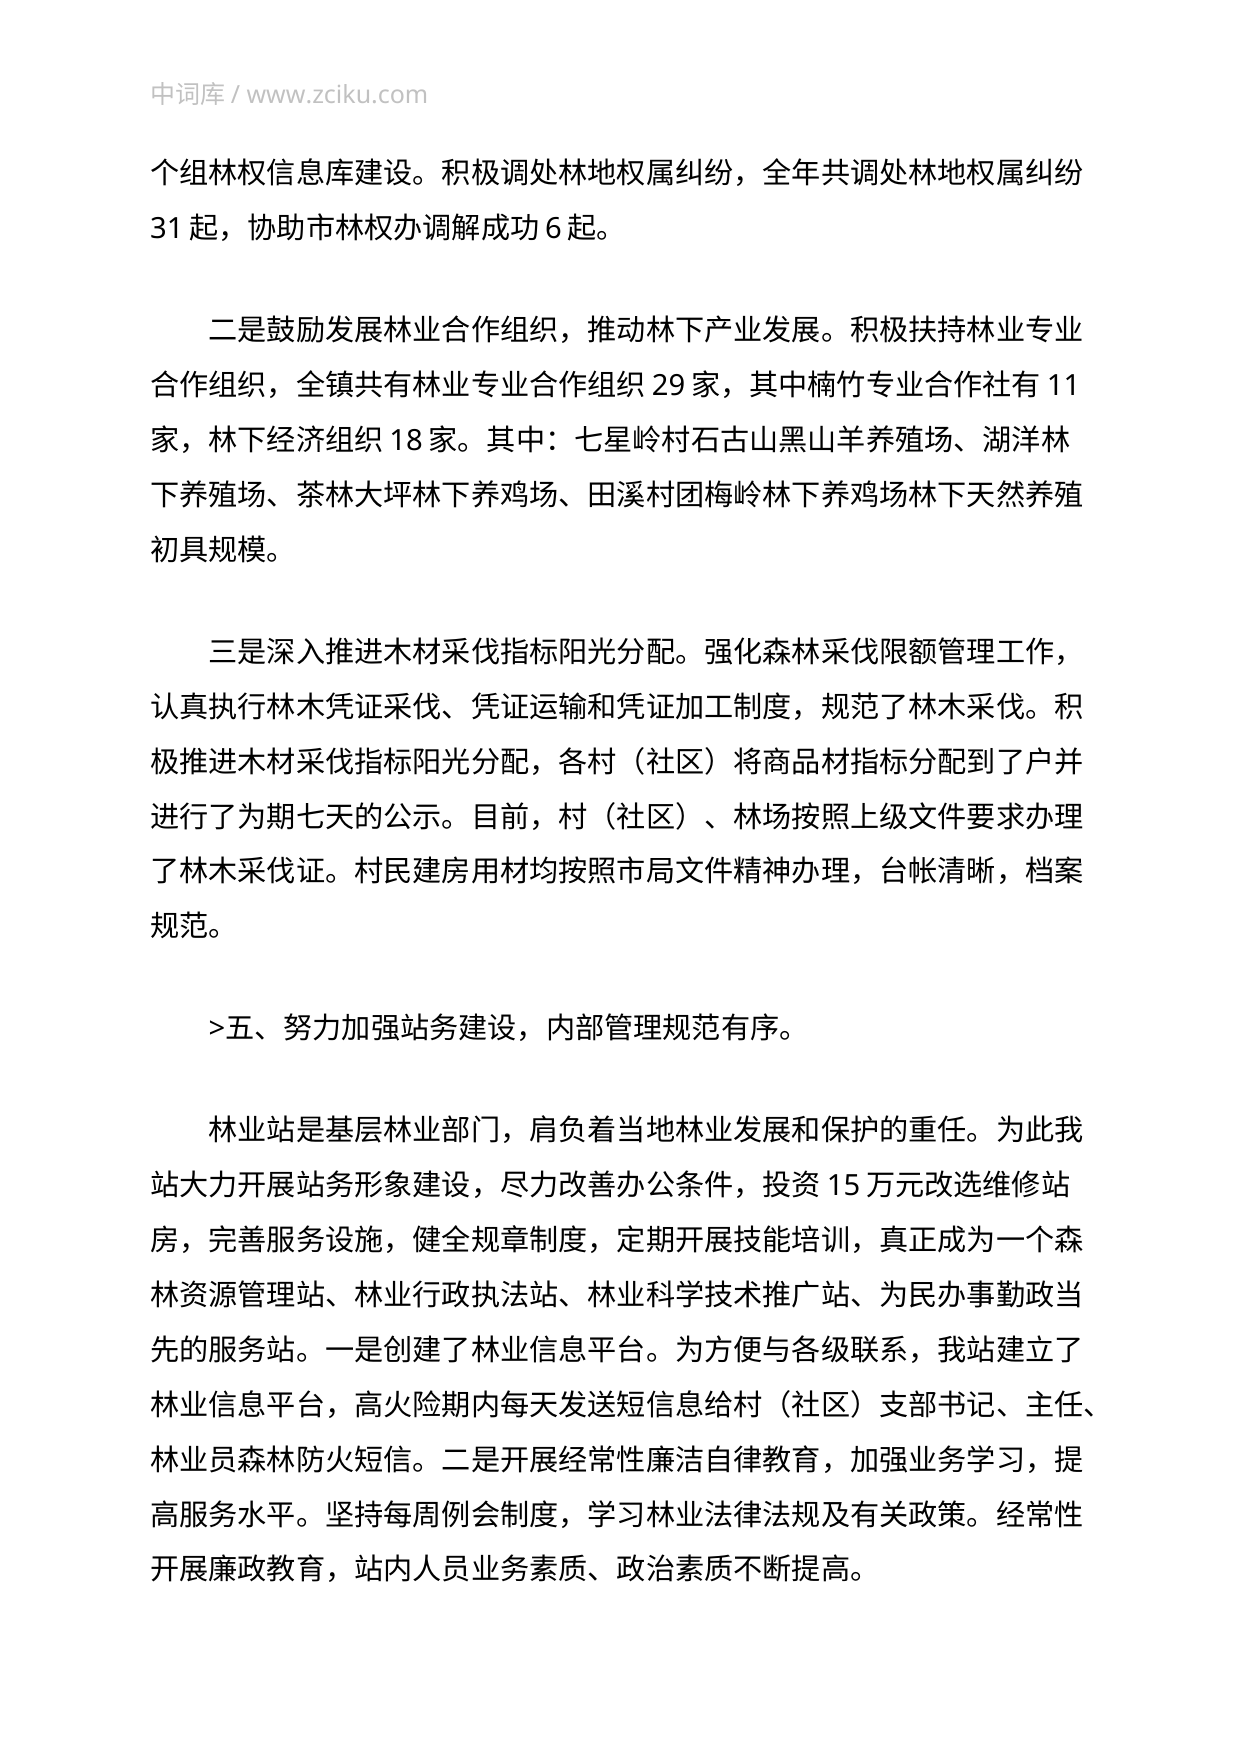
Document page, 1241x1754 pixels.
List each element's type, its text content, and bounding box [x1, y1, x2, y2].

text >五、努力加强站务建设，内部管理规范有序。 [150, 1005, 1090, 1047]
text 三是深入推进木材采伐指标阳光分配。强化森林采伐限额管理工作，认真执行林木凭证采伐、凭证运输和凭证加工制度，规范了林木采伐。积极推进木材采伐指标阳光分配，各村（社区）将商品材指标分配到了户并进行了为期七天的公示。目前，村（社区）、林场按照上级文件要求办理了林木采伐证。村民建房用材均按照市局文件精神办理，台帐清晰，档案规范。 [150, 628, 1090, 945]
text 林业站是基层林业部门，肩负着当地林业发展和保护的重任。为此我站大力开展站务形象建设，尽力改善办公条件，投资15万元改选维修站房，完善服务设施，健全规章制度，定期开展技能培训，真正成为一个森林资源管理站、林业行政执法站、林业科学技术推广站、为民办事勤政当先的服务站。一是创建了林业信息平台。为方便与各级联系，我站建立了林业信息平台，高火险期内每天发送短信息给村（社区）支部书记、主任、林业员森林防火短信。二是开展经常性廉洁自律教育，加强业务学习，提高服务水平。坚持每周例会制度，学习林业法律法规及有关政策。经常性开展廉政教育，站内人员业务素质、政治素质不断提高。 [150, 1107, 1090, 1588]
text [150, 150, 1090, 247]
text 二是鼓励发展林业合作组织，推动林下产业发展。积极扶持林业专业合作组织，全镇共有林业专业合作组织29家，其中楠竹专业合作社有11家，林下经济组织18家。其中：七星岭村石古山黑山羊养殖场、湖洋林下养殖场、茶林大坪林下养鸡场、田溪村团梅岭林下养鸡场林下天然养殖初具规模。 [150, 307, 1090, 569]
